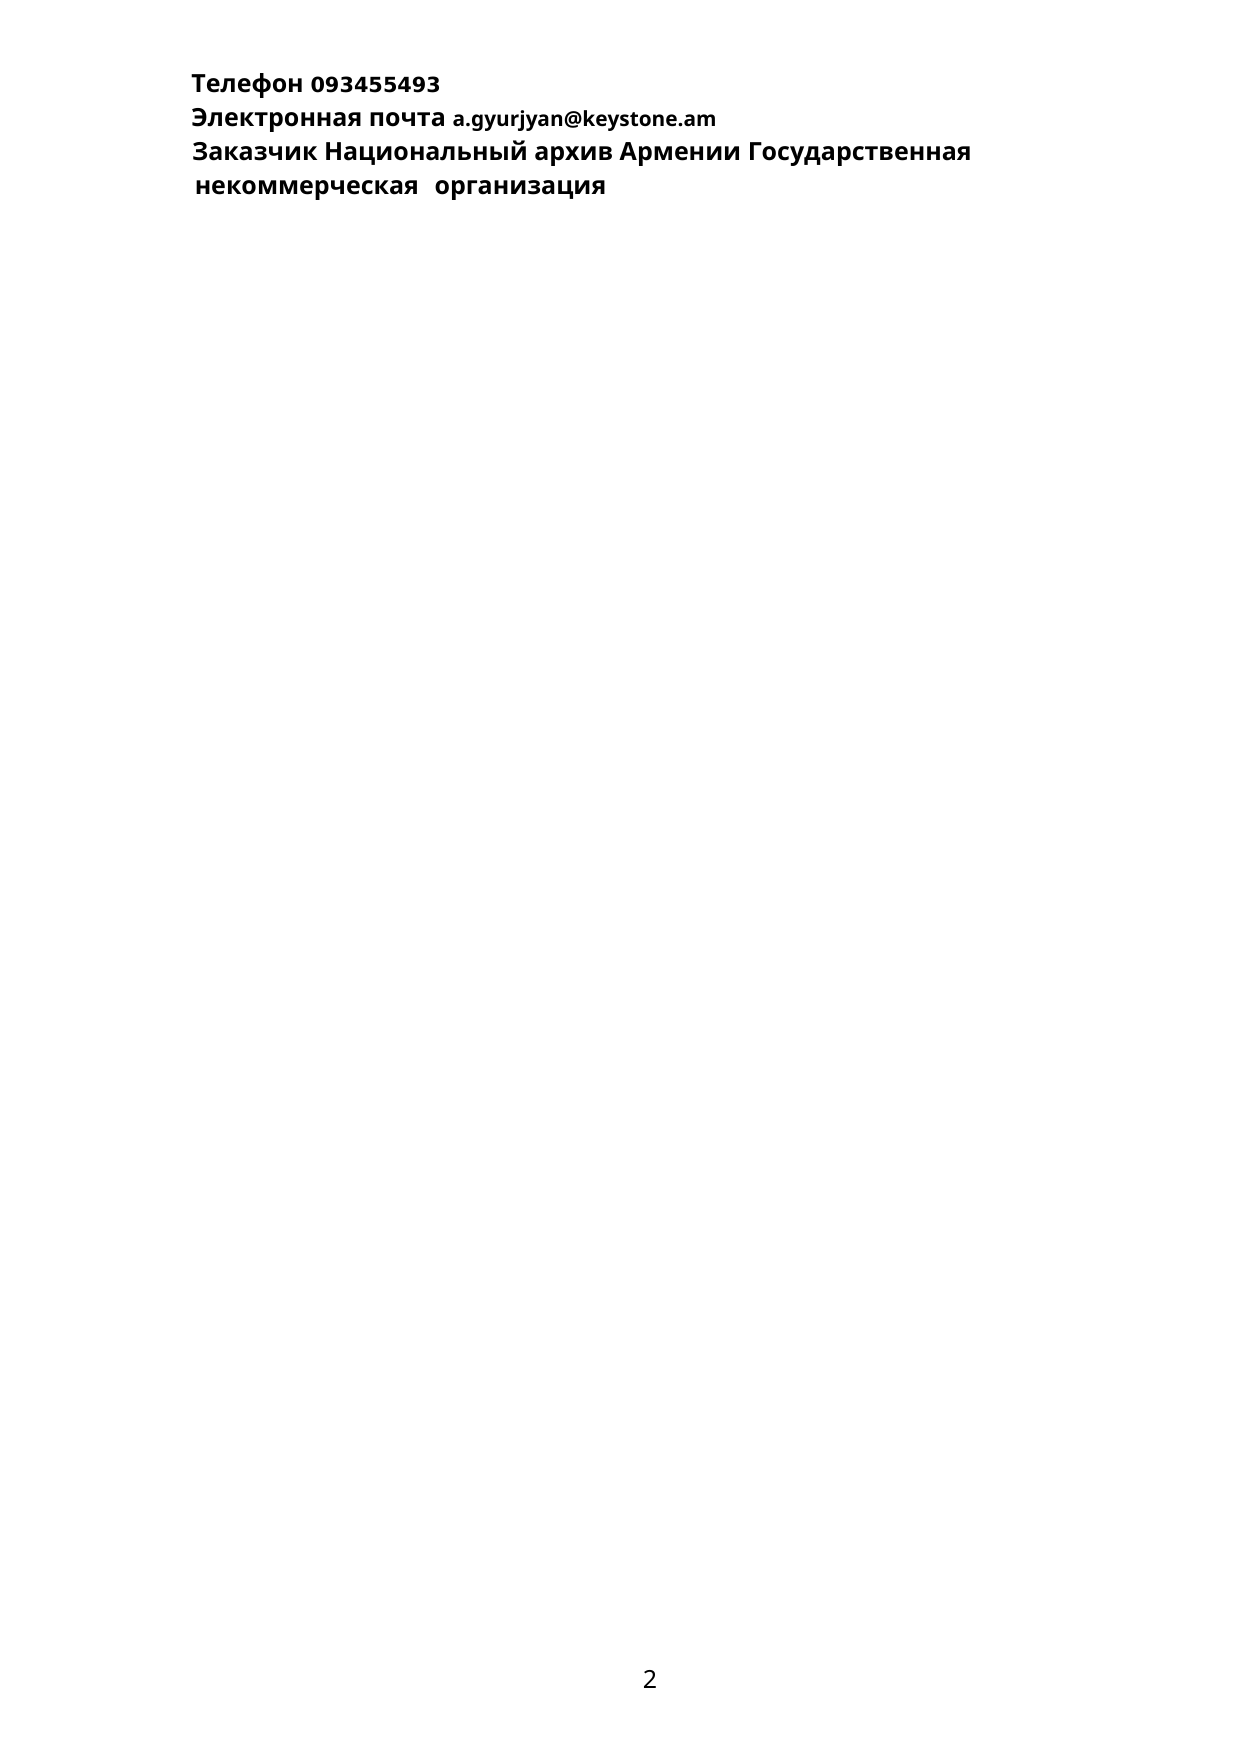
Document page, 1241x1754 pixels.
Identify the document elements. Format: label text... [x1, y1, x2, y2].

text Электронная почта a.gyurjyan@keystone.am [148, 100, 1152, 134]
text Телефон 093455493 [148, 66, 1152, 100]
text Заказчик Национальный архив Армении Государственная некоммерческая организация [157, 134, 1152, 202]
